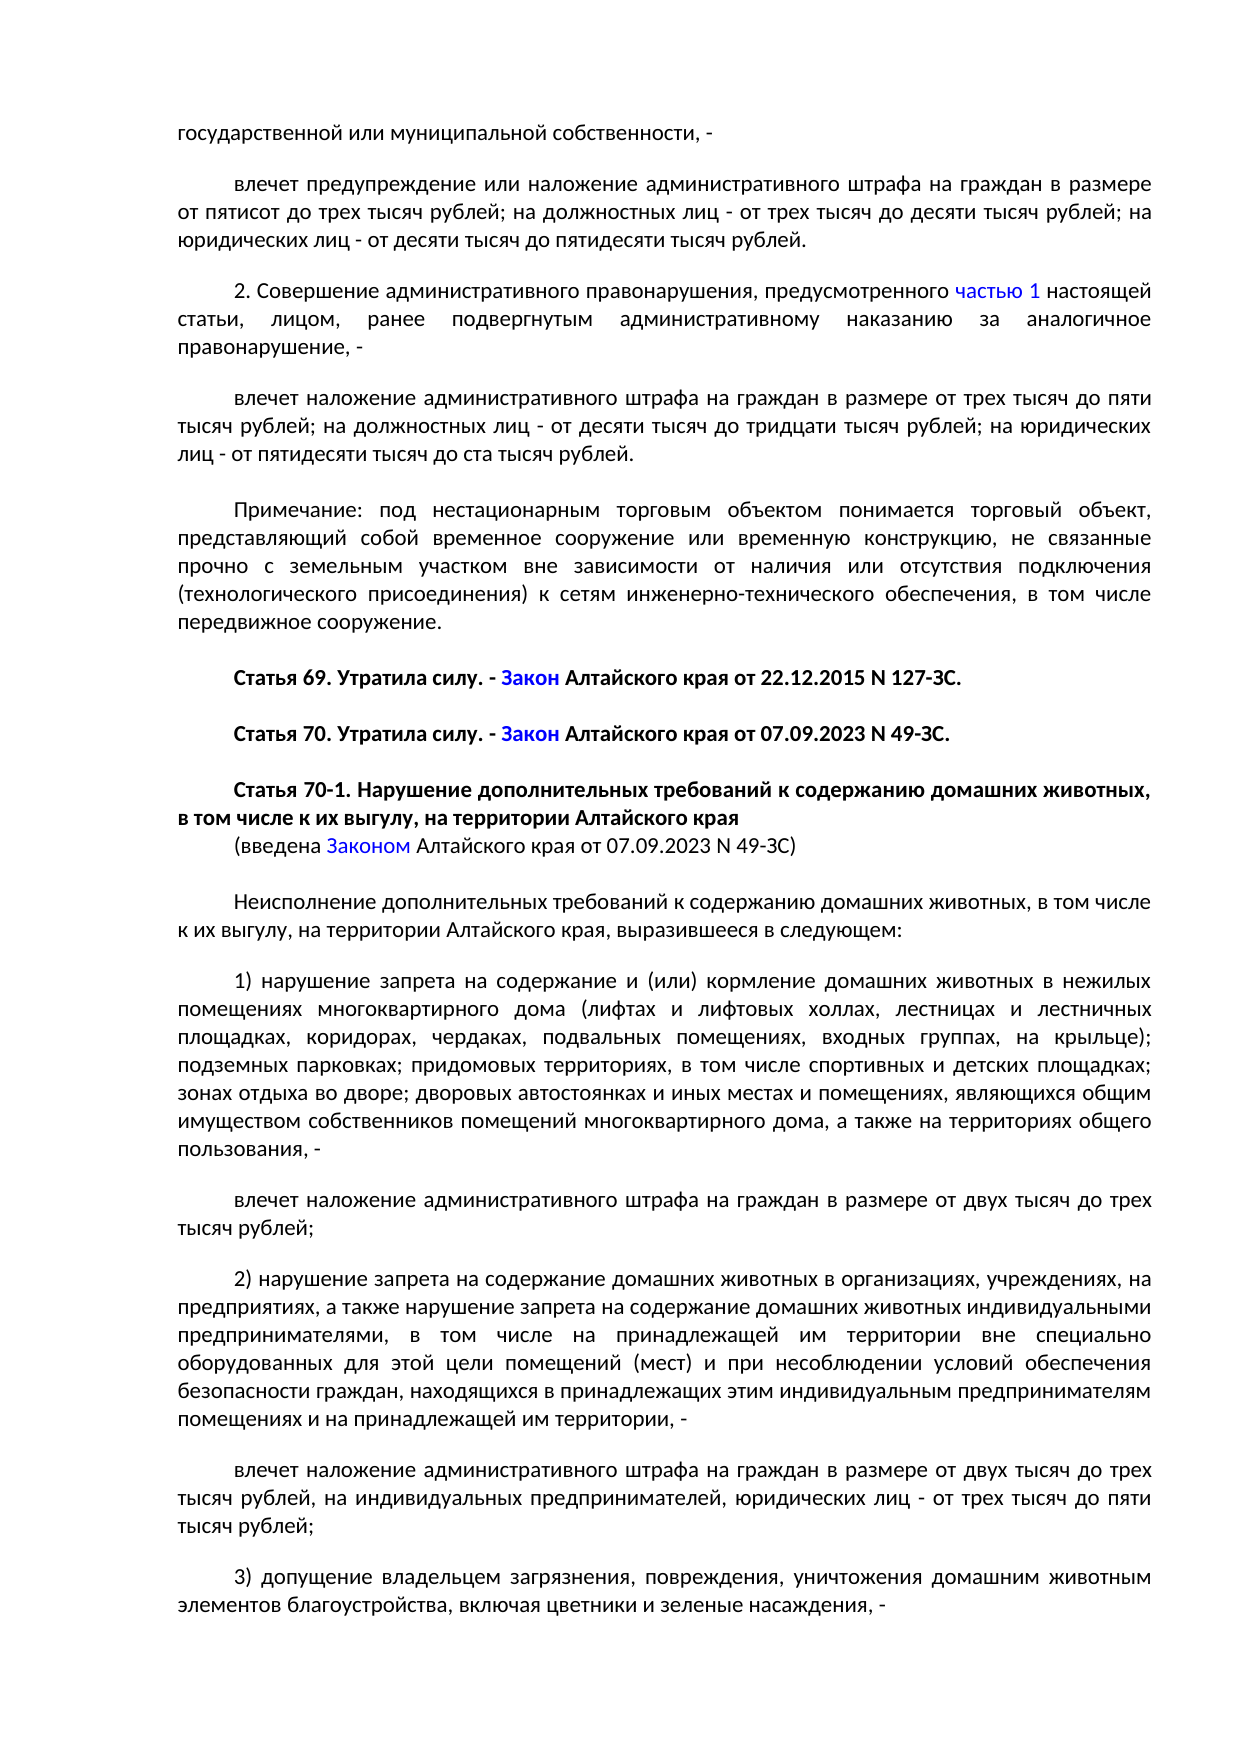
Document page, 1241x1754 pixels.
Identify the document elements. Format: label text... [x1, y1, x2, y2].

text 2. Совершение административного правонарушения, предусмотренного частью 1 настоящей статьи, лицом, ранее подвергнутым административному наказанию за аналогичное правонарушение, - [177, 276, 1152, 360]
text Неисполнение дополнительных требований к содержанию домашних животных, в том числе к их выгулу, на территории Алтайского края, выразившееся в следующем: [177, 887, 1152, 943]
text влечет наложение административного штрафа на граждан в размере от трех тысяч до пяти тысяч рублей; на должностных лиц - от десяти тысяч до тридцати тысяч рублей; на юридических лиц - от пятидесяти тысяч до ста тысяч рублей. [177, 383, 1152, 467]
text влечет наложение административного штрафа на граждан в размере от двух тысяч до трех тысяч рублей, на индивидуальных предпринимателей, юридических лиц - от трех тысяч до пяти тысяч рублей; [177, 1455, 1152, 1539]
text влечет предупреждение или наложение административного штрафа на граждан в размере от пятисот до трех тысяч рублей; на должностных лиц - от трех тысяч до десяти тысяч рублей; на юридических лиц - от десяти тысяч до пятидесяти тысяч рублей. [177, 169, 1152, 253]
text 2) нарушение запрета на содержание домашних животных в организациях, учреждениях, на предприятиях, а также нарушение запрета на содержание домашних животных индивидуальными предпринимателями, в том числе на принадлежащей им территории вне специально оборудованных для этой цели помещений (мест) и при несоблюдении условий обеспечения безопасности граждан, находящихся в принадлежащих этим индивидуальным предпринимателям помещениях и на принадлежащей им территории, - [177, 1264, 1152, 1432]
text (введена Законом Алтайского края от 07.09.2023 N 49-ЗС) [177, 831, 1152, 859]
text 1) нарушение запрета на содержание и (или) кормление домашних животных в нежилых помещениях многоквартирного дома (лифтах и лифтовых холлах, лестницах и лестничных площадках, коридорах, чердаках, подвальных помещениях, входных группах, на крыльце); подземных парковках; придомовых территориях, в том числе спортивных и детских площадках; зонах отдыха во дворе; дворовых автостоянках и иных местах и помещениях, являющихся общим имуществом собственников помещений многоквартирного дома, а также на территориях общего пользования, - [177, 966, 1152, 1162]
text 3) допущение владельцем загрязнения, повреждения, уничтожения домашним животным элементов благоустройства, включая цветники и зеленые насаждения, - [177, 1562, 1152, 1618]
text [177, 118, 1152, 146]
title Статья 69. Утратила силу. - Закон Алтайского края от 22.12.2015 N 127-ЗС. [177, 663, 1152, 691]
title Статья 70. Утратила силу. - Закон Алтайского края от 07.09.2023 N 49-ЗС. [177, 719, 1152, 747]
text Примечание: под нестационарным торговым объектом понимается торговый объект, представляющий собой временное сооружение или временную конструкцию, не связанные прочно с земельным участком вне зависимости от наличия или отсутствия подключения (технологического присоединения) к сетям инженерно-технического обеспечения, в том числе передвижное сооружение. [177, 495, 1152, 635]
text влечет наложение административного штрафа на граждан в размере от двух тысяч до трех тысяч рублей; [177, 1185, 1152, 1241]
title Статья 70-1. Нарушение дополнительных требований к содержанию домашних животных, в том числе к их выгулу, на территории Алтайского края [177, 775, 1152, 831]
